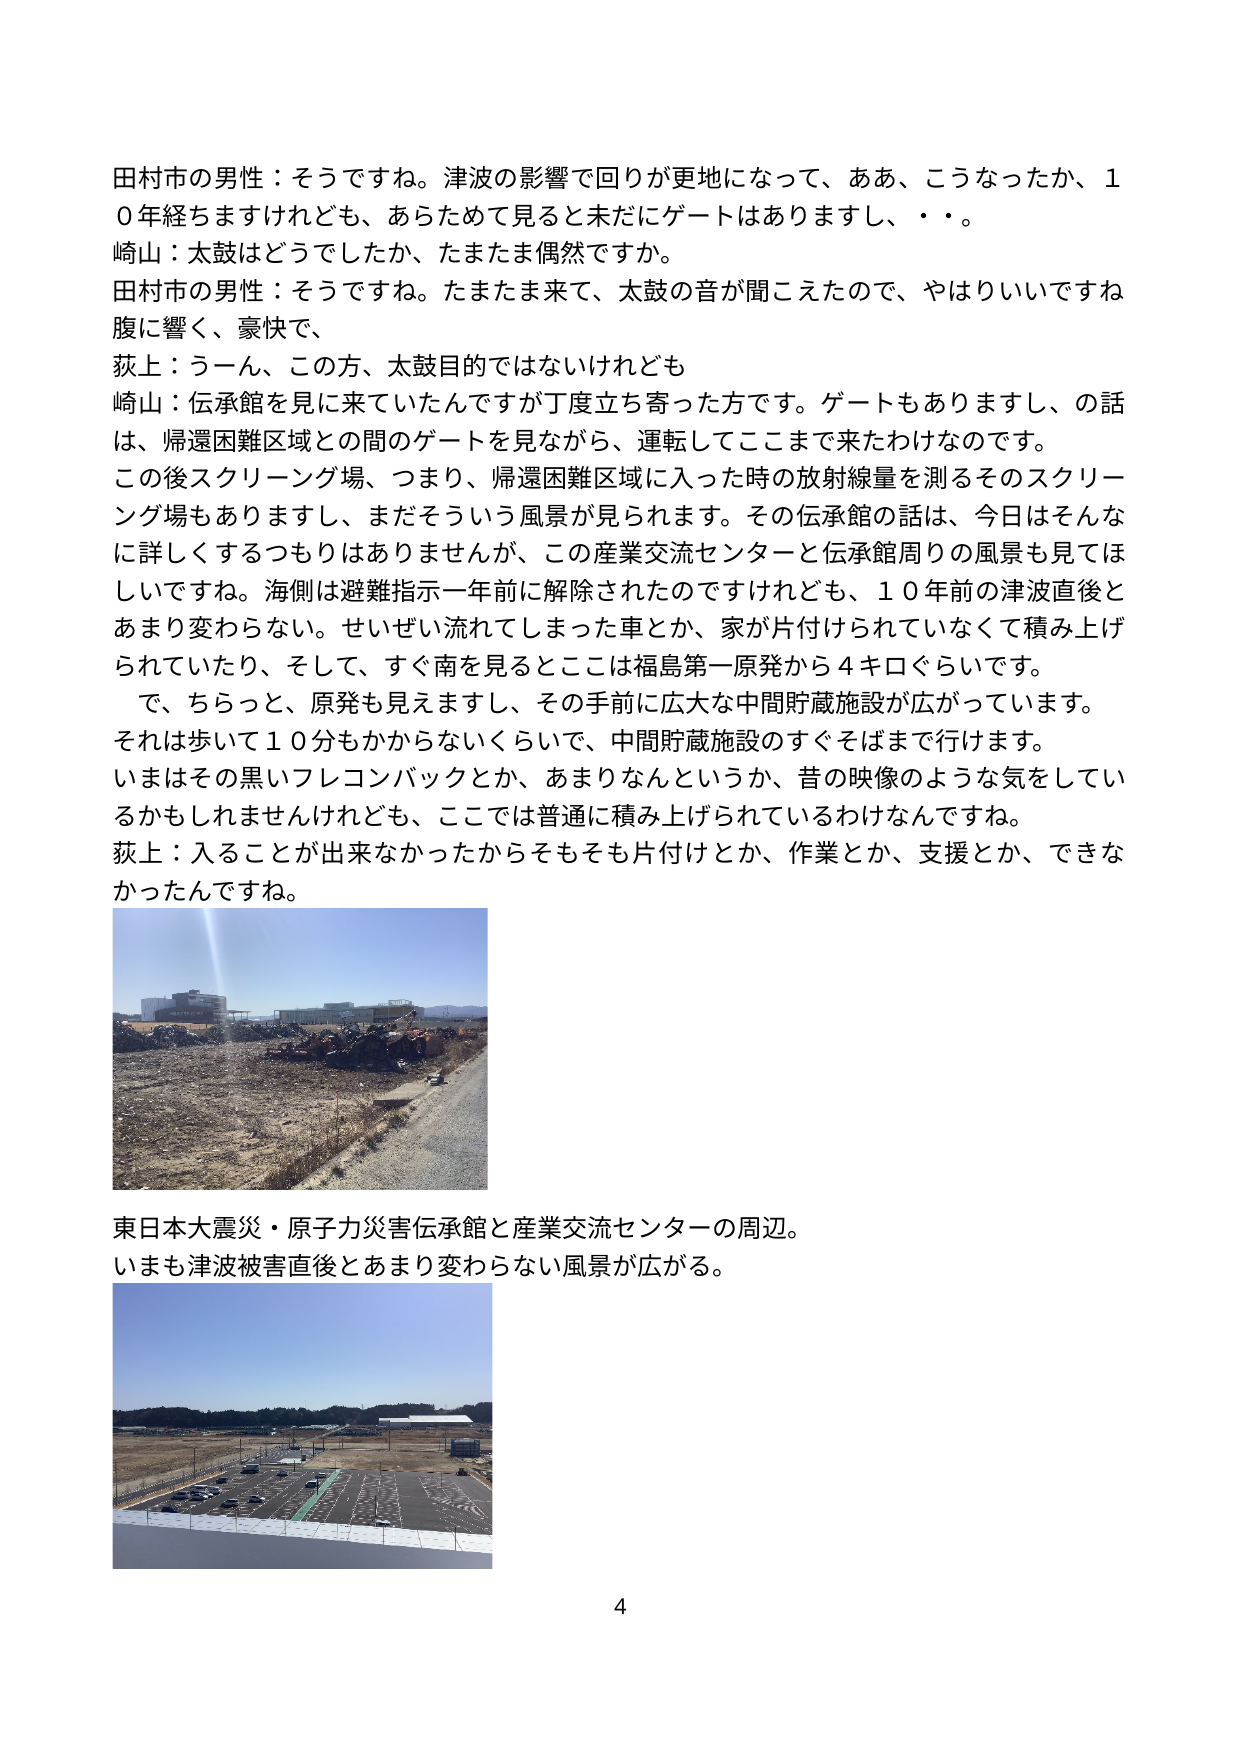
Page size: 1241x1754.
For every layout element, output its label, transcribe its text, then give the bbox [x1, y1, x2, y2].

text この後スクリーング場、つまり、帰還困難区域に入った時の放射線量を測るそのスクリーング場もありますし、まだそういう風景が見られます。その伝承館の話は、今日はそんなに詳しくするつもりはありませんが、この産業交流センターと伝承館周りの風景も見てほしいですね。海側は避難指示一年前に解除されたのですけれども、１０年前の津波直後とあまり変わらない。せいぜい流れてしまった車とか、家が片付けられていなくて積み上げられていたり、そして、すぐ南を見るとここは福島第一原発から４キロぐらいです。 [112, 458, 1128, 683]
text 東日本大震災・原子力災害伝承館と産業交流センターの周辺。 [112, 1208, 1128, 1246]
text いまも津波被害直後とあまり変わらない風景が広がる。 [112, 1246, 1128, 1283]
picture [112, 1283, 493, 1569]
text 荻上：入ることが出来なかったからそもそも片付けとか、作業とか、支援とか、できなかったんですね。 [112, 833, 1128, 908]
text いまはその黒いフレコンバックとか、あまりなんというか、昔の映像のような気をしているかもしれませんけれども、ここでは普通に積み上げられているわけなんですね。 [112, 758, 1128, 833]
text 田村市の男性：そうですね。津波の影響で回りが更地になって、ああ、こうなったか、１０年経ちますけれども、あらためて見ると未だにゲートはありますし、・・。 [112, 158, 1128, 233]
text 田村市の男性：そうですね。たまたま来て、太鼓の音が聞こえたので、やはりいいですね。腹に響く、豪快で、 [112, 271, 1128, 346]
text 荻上：うーん、この方、太鼓目的ではないけれども [112, 346, 1128, 383]
text 崎山：太鼓はどうでしたか、たまたま偶然ですか。 [112, 233, 1128, 271]
text で、ちらっと、原発も見えますし、その手前に広大な中間貯蔵施設が広がっています。 [112, 683, 1128, 721]
text 崎山：伝承館を見に来ていたんですが丁度立ち寄った方です。ゲートもありますし、の話は、帰還困難区域との間のゲートを見ながら、運転してここまで来たわけなのです。 [112, 383, 1128, 458]
picture [112, 908, 488, 1190]
text それは歩いて１０分もかからないくらいで、中間貯蔵施設のすぐそばまで行けます。 [112, 721, 1128, 758]
